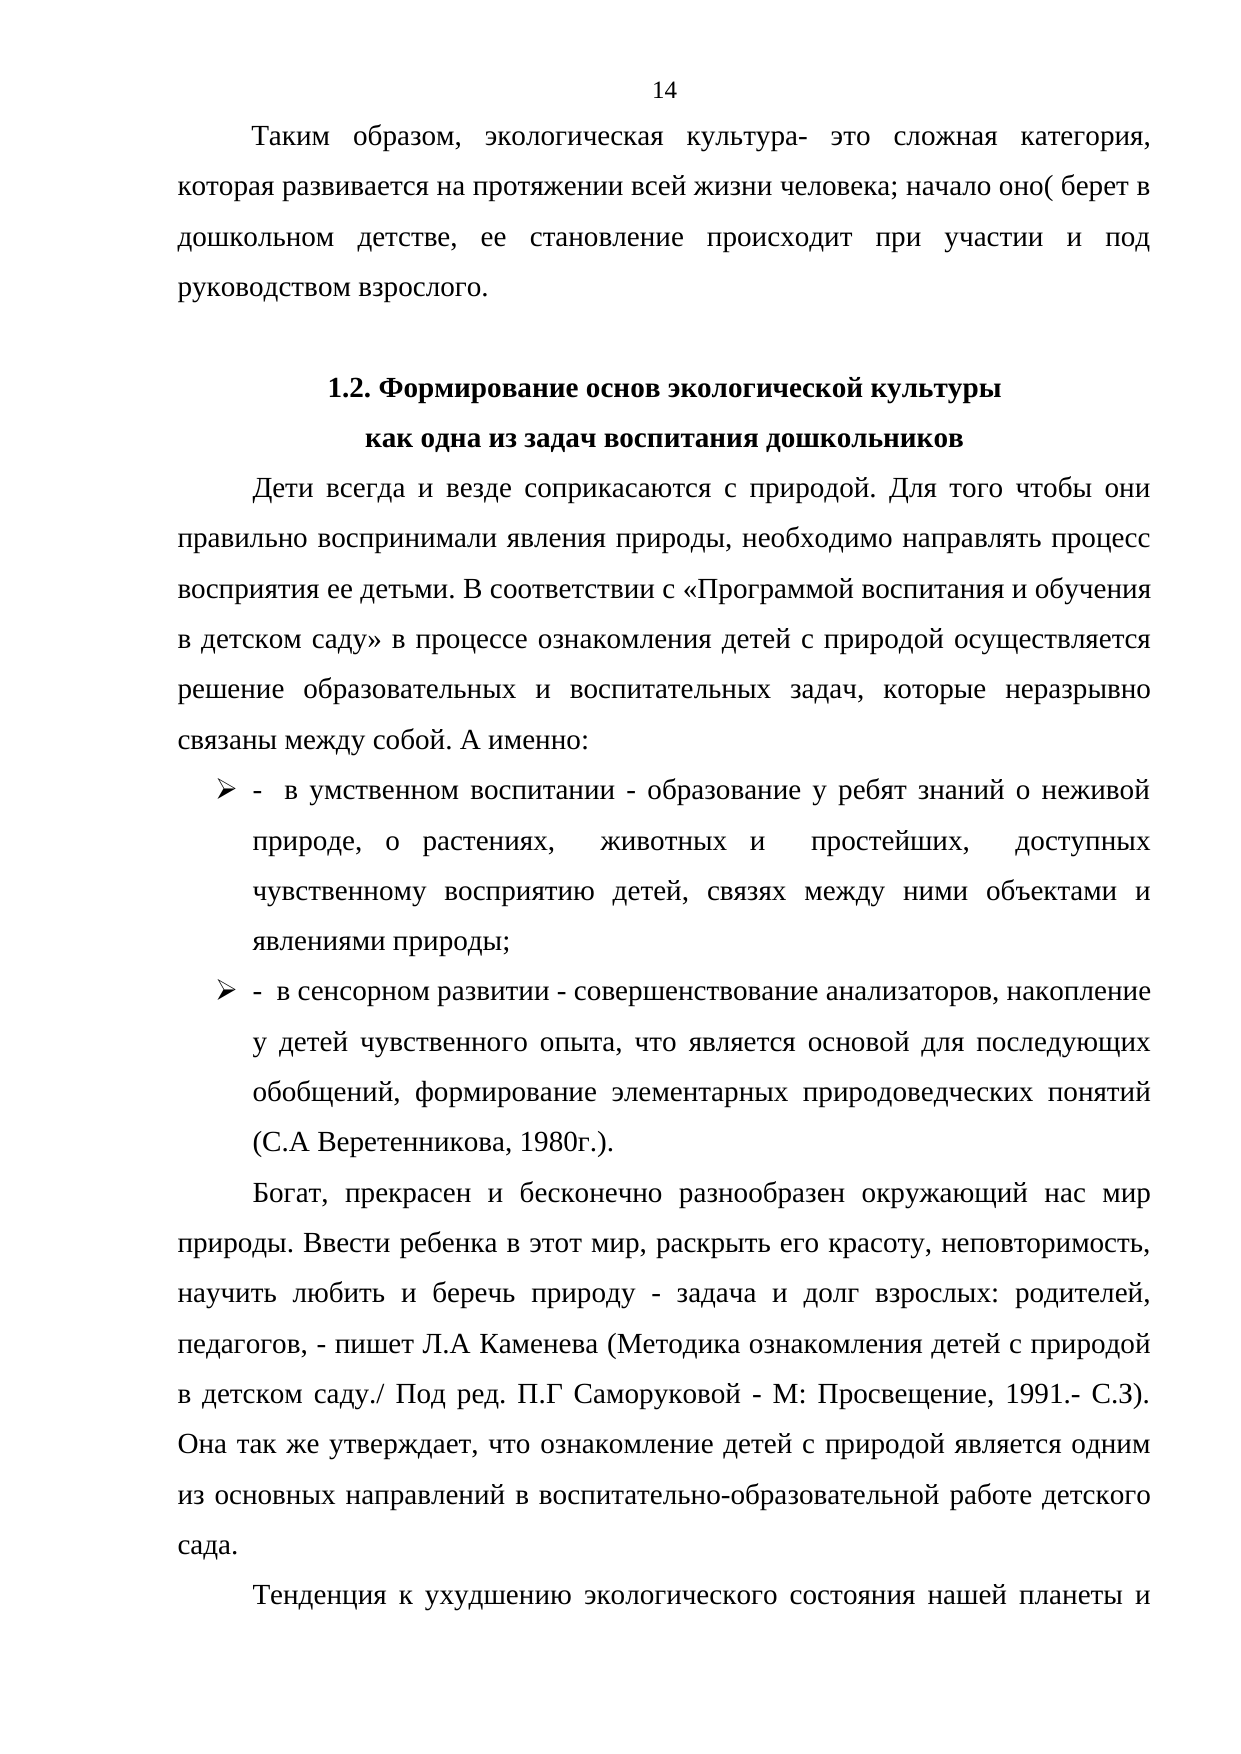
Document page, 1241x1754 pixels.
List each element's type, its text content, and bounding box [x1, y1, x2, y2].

text 1.2. Формирование основ экологической культуры [177, 370, 1152, 403]
list - в сенсорном развитии - совершенствование анализаторов, накопление у детей чувственного опыта, что является основой для последующих обобщений, формирование элементарных природоведческих понятий (С.А Веретенникова, 1980г.). [215, 973, 1152, 1158]
text Таким образом, экологическая культура- это сложная категория, которая развивается на протяжении всей жизни человека; начало оно( берет в дошкольном детстве, ее становление происходит при участии и под руководством взрослого. [177, 118, 1152, 303]
list - в умственном воспитании - образование у ребят знаний о неживой природе, о растениях, животных и простейших, доступных чувственному восприятию детей, связях между ними объектами и явлениями природы; [215, 772, 1152, 957]
text Богат, прекрасен и бесконечно разнообразен окружающий нас мир природы. Ввести ребенка в этот мир, раскрыть его красоту, неповторимость, научить любить и беречь природу - задача и долг взрослых: родителей, педагогов, - пишет Л.А Каменева (Методика ознакомления детей с природой в детском саду./ Под ред. П.Г Саморуковой - М: Просвещение, 1991.- С.З). Она так же утверждает, что ознакомление детей с природой является одним из основных направлений в воспитательно-образовательной работе детского сада. [177, 1175, 1152, 1561]
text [177, 1577, 1152, 1611]
text Дети всегда и везде соприкасаются с природой. Для того чтобы они правильно воспринимали явления природы, необходимо направлять процесс восприятия ее детьми. В соответствии с «Программой воспитания и обучения в детском саду» в процессе ознакомления детей с природой осуществляется решение образовательных и воспитательных задач, которые неразрывно связаны между собой. А именно: [177, 470, 1152, 755]
text как одна из задач воспитания дошкольников [177, 420, 1152, 453]
